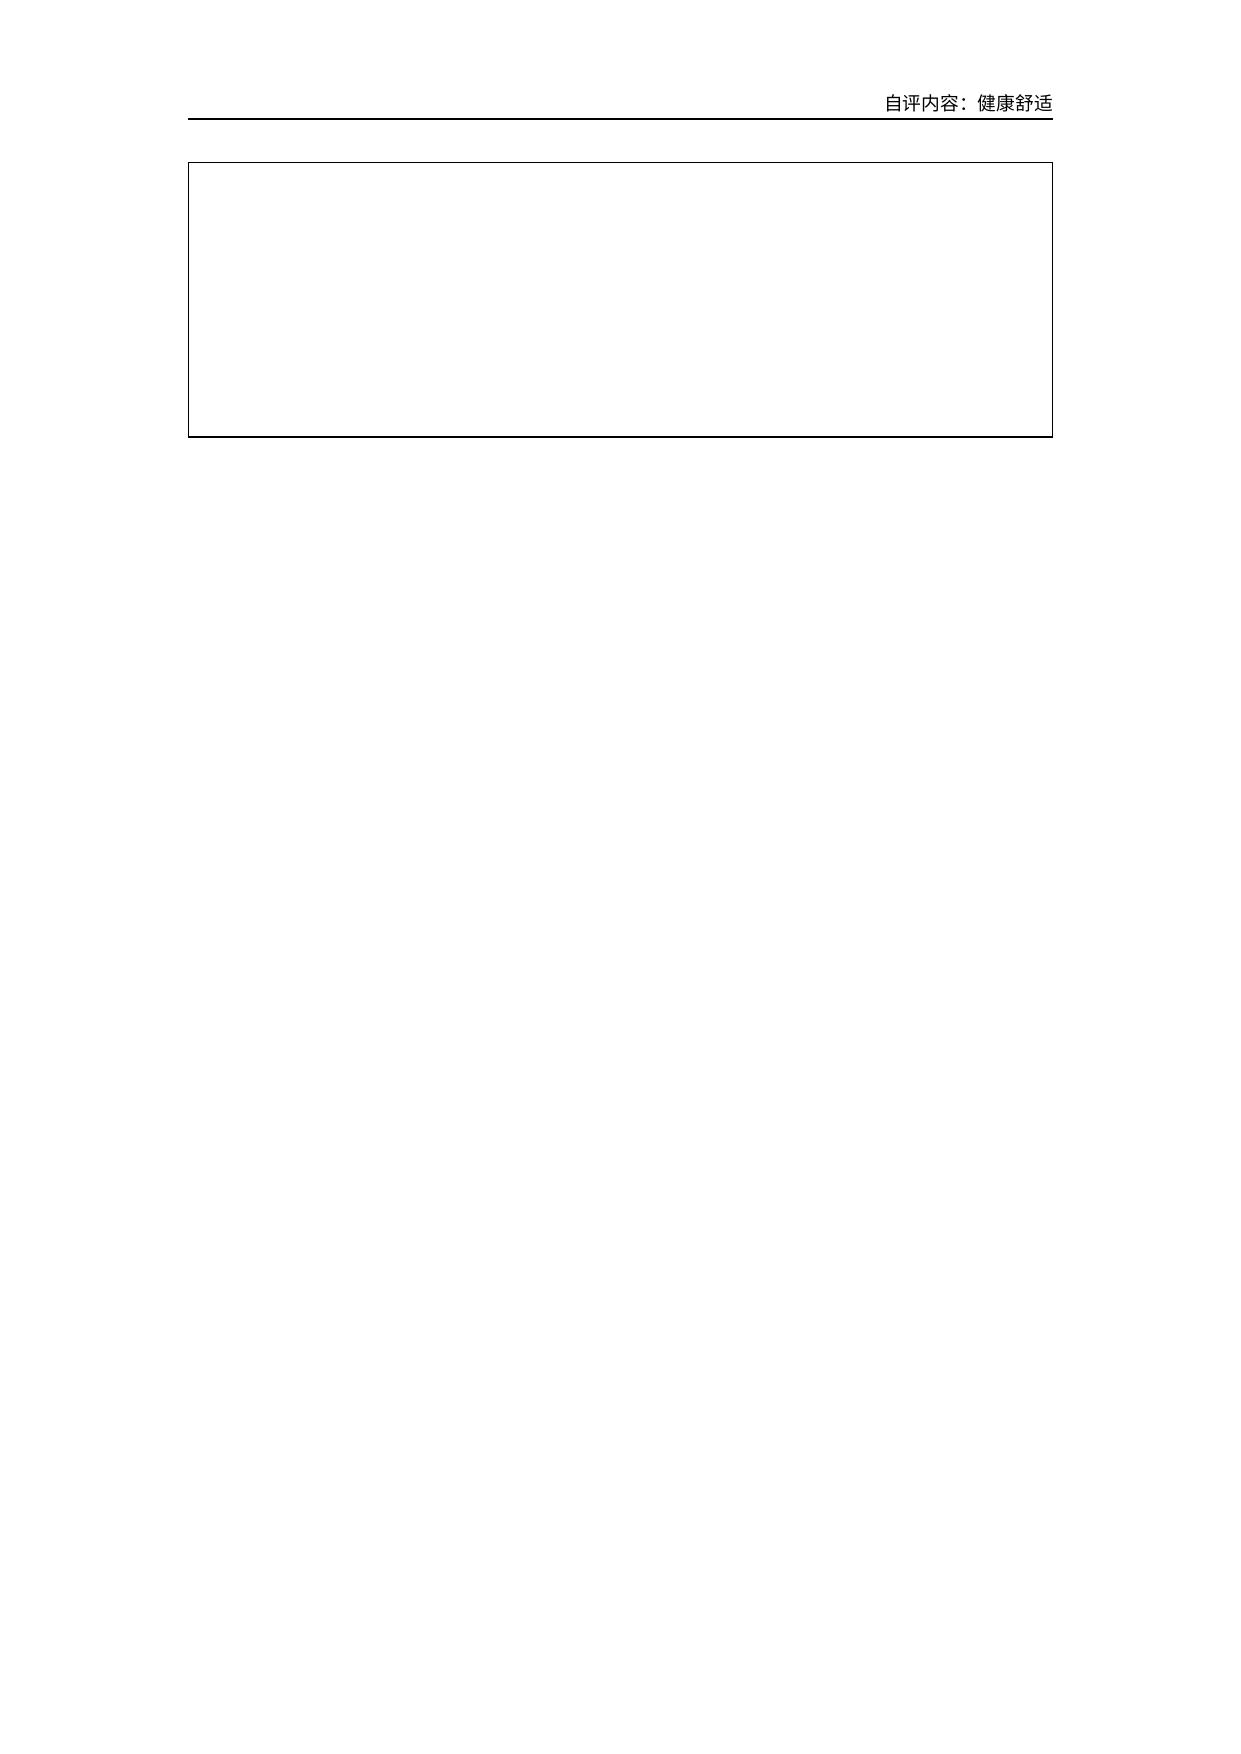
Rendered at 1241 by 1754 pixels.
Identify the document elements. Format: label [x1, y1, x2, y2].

table_header [189, 163, 1052, 436]
